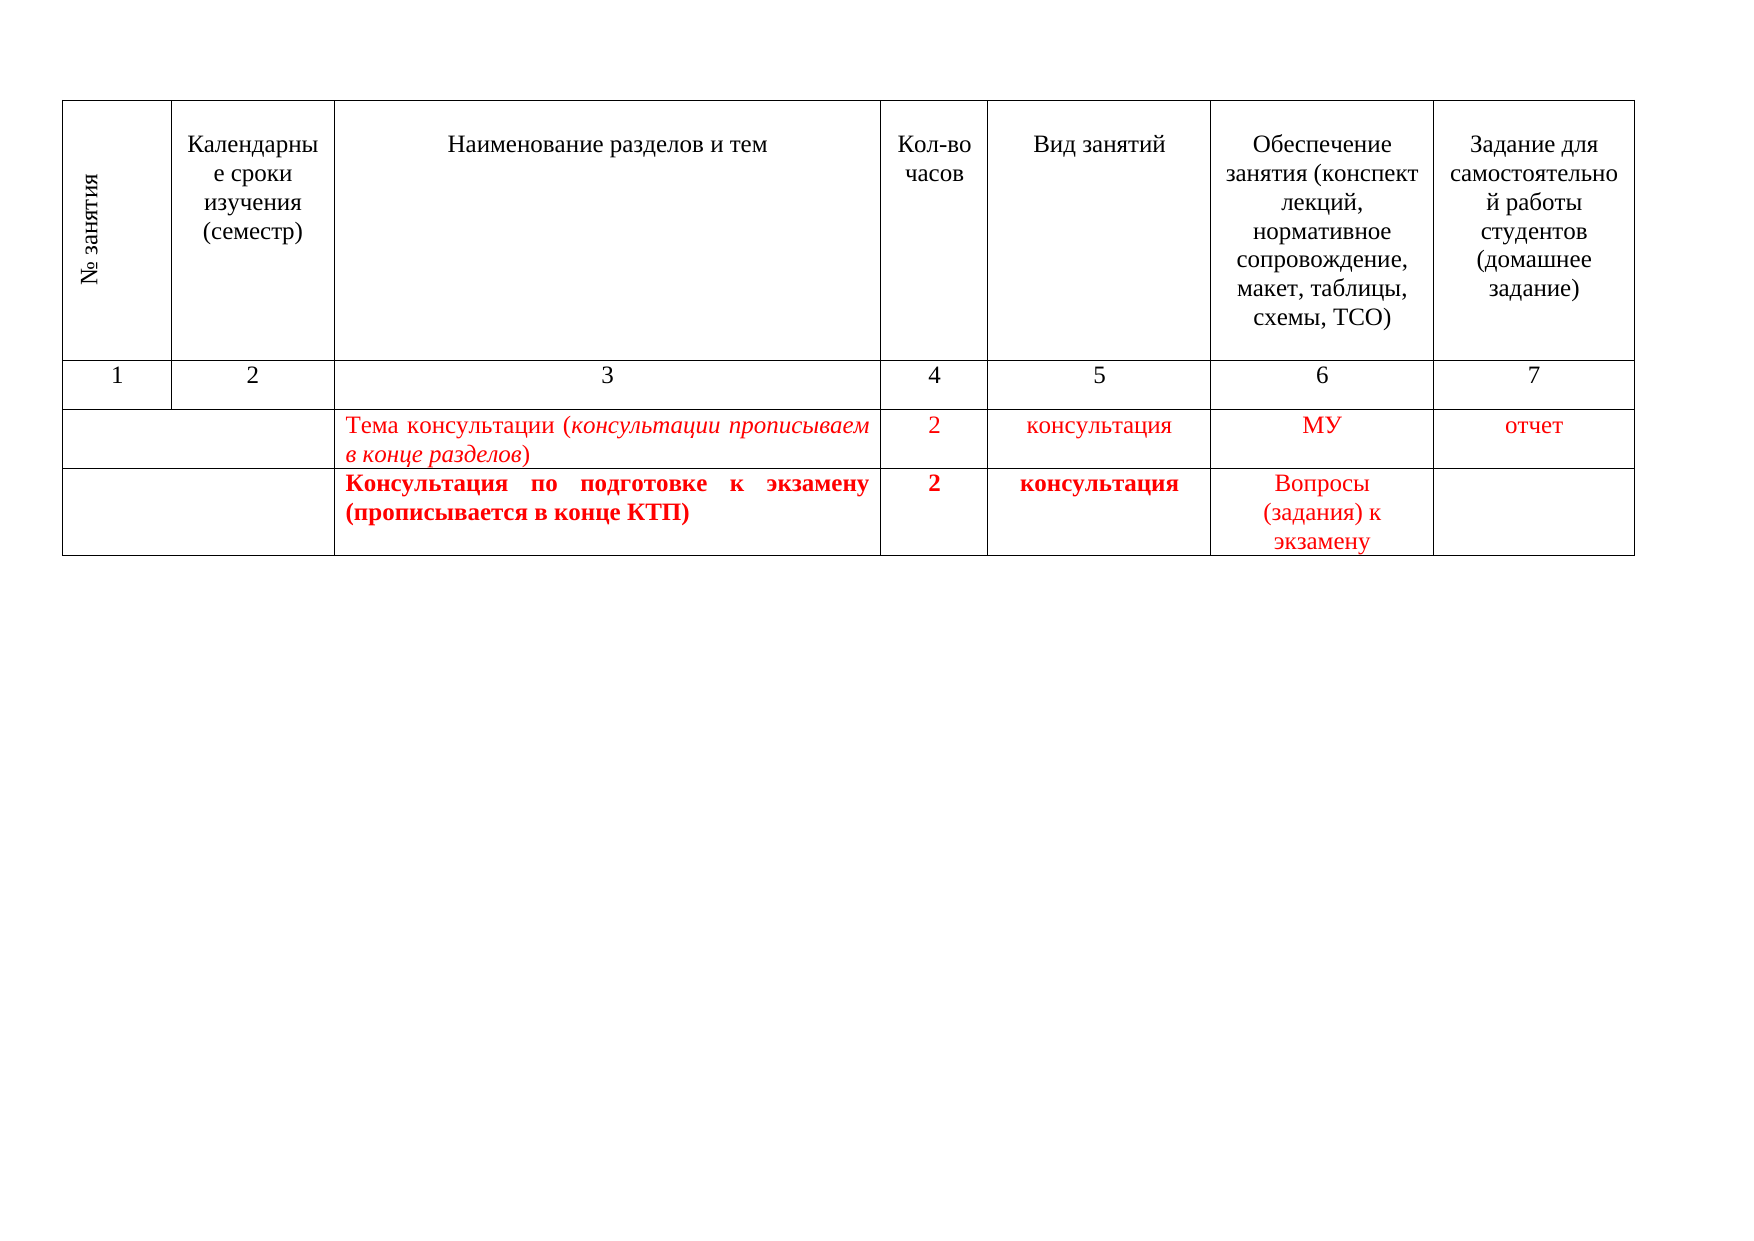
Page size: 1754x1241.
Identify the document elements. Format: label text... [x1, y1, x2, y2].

table_header Календарные сроки изучения (семестр) [172, 101, 334, 359]
table_header Наименование разделов и тем [335, 101, 880, 359]
table_cell 3 [335, 361, 880, 409]
table_cell [63, 469, 334, 555]
table_cell консультация [988, 469, 1210, 555]
table_cell отчет [1434, 410, 1634, 467]
table_cell 5 [988, 361, 1210, 409]
table_header Вид занятий [988, 101, 1210, 359]
table_header Кол-во часов [881, 101, 987, 359]
table_header Обеспечение занятия (конспект лекций, нормативное сопровождение, макет, таблицы, схемы, ТСО) [1211, 101, 1433, 359]
table_cell 1 [63, 361, 171, 409]
table_header Задание для самостоятельной работы студентов (домашнее задание) [1434, 101, 1634, 359]
table_cell МУ [1211, 410, 1433, 467]
table_cell 2 [881, 469, 987, 555]
table_cell 2 [172, 361, 334, 409]
table_cell Консультация по подготовке к экзамену (прописывается в конце КТП) [335, 469, 880, 555]
table_cell консультация [988, 410, 1210, 467]
table_cell 7 [1434, 361, 1634, 409]
table_cell Вопросы (задания) к экзамену [1211, 469, 1433, 555]
table_cell [1434, 469, 1634, 555]
table_cell 6 [1211, 361, 1433, 409]
table_cell 4 [881, 361, 987, 409]
table_cell Тема консультации (консультации прописываем в конце разделов) [335, 410, 880, 467]
table_cell 2 [881, 410, 987, 467]
table_header № занятия [63, 101, 171, 359]
table_cell [63, 410, 334, 467]
